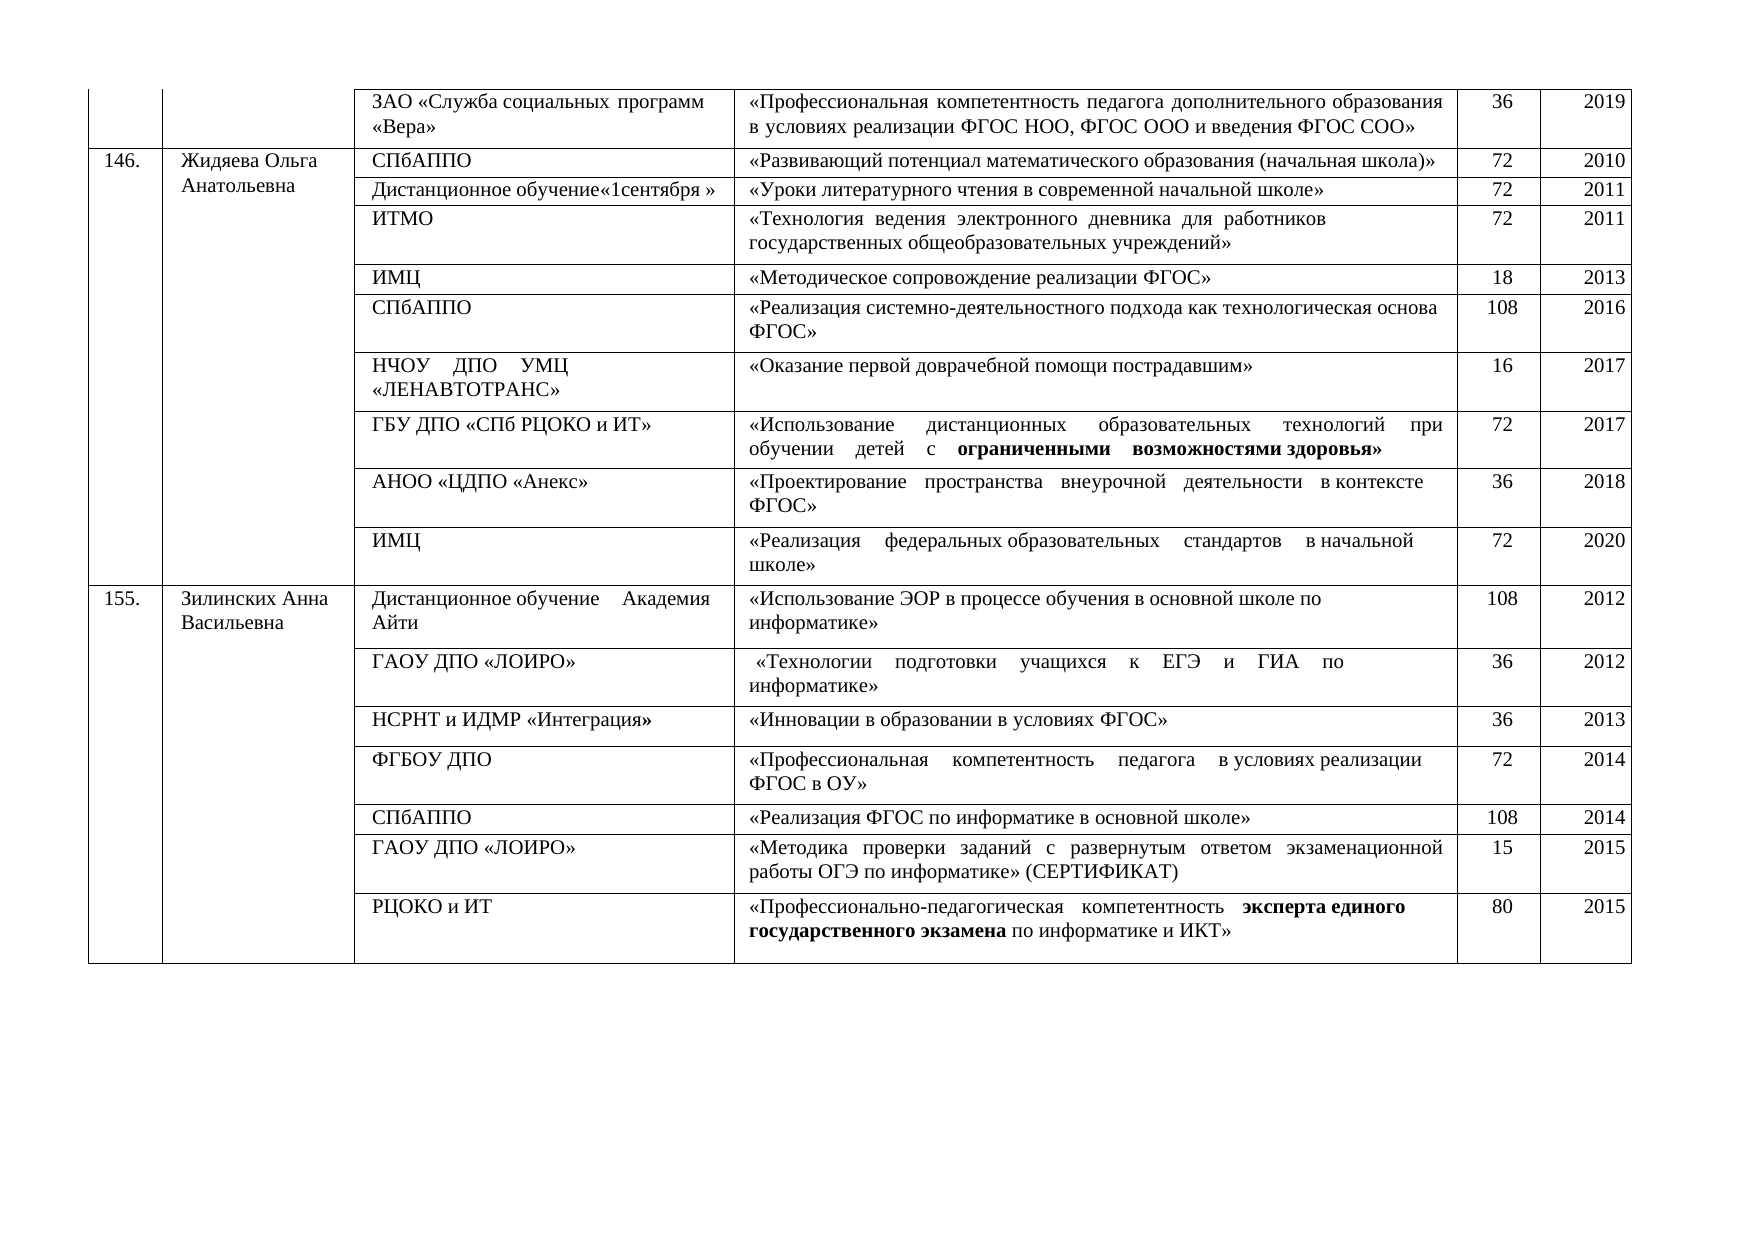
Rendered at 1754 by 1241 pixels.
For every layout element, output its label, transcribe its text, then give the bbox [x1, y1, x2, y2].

table_cell 2015 [1541, 894, 1631, 963]
table_cell НСРНТ и ИДМР «Интеграция» [355, 707, 734, 746]
table_cell 72 [1458, 178, 1540, 205]
table_cell НЧОУ ДПО УМЦ «ЛЕНАВТОТРАНС» [355, 353, 734, 411]
table_cell 36 [1458, 469, 1540, 527]
table_cell 2013 [1541, 707, 1631, 746]
table_cell СПбАППО [355, 805, 734, 834]
table_cell 72 [1458, 149, 1540, 176]
table_cell «Методическое сопровождение реализации ФГОС» [735, 265, 1457, 293]
table_cell 2010 [1541, 149, 1631, 176]
table_cell 72 [1458, 747, 1540, 804]
table_cell СПбАППО [355, 295, 734, 352]
table_cell «Проектирование пространства внеурочной деятельности в контексте ФГОС» [735, 469, 1457, 527]
table_cell 15 [1458, 835, 1540, 893]
table_cell 72 [1458, 528, 1540, 585]
table_cell «Использование дистанционных образовательных технологий при обучении детей с ограниченными возможностями здоровья» [735, 412, 1457, 468]
table_cell «Использование ЭОР в процессе обучения в основной школе по информатике» [735, 586, 1457, 648]
table_cell 108 [1458, 295, 1540, 352]
table_cell 2014 [1541, 805, 1631, 834]
table_cell 36 [1458, 707, 1540, 746]
table_cell Зилинских Анна Васильевна [163, 586, 354, 963]
table_cell ГАОУ ДПО «ЛОИРО» [355, 835, 734, 893]
table_cell 2012 [1541, 586, 1631, 648]
table_cell «Методика проверки заданий с развернутым ответом экзаменационной работы ОГЭ по информатике» (СЕРТИФИКАТ) [735, 835, 1457, 893]
table_cell 108 [1458, 805, 1540, 834]
table_cell Дистанционное обучение«1сентября » [355, 178, 734, 205]
table_cell 18 [1458, 265, 1540, 293]
table_cell 2014 [1541, 747, 1631, 804]
table_cell 36 [1458, 90, 1540, 148]
table_cell 2019 [1541, 90, 1631, 148]
table_cell ИМЦ [355, 265, 734, 293]
table_cell 2020 [1541, 528, 1631, 585]
table_cell Дистанционное обучение Академия Айти [355, 586, 734, 648]
table_cell 2012 [1541, 649, 1631, 706]
table_cell «Уроки литературного чтения в современной начальной школе» [735, 178, 1457, 205]
table_cell ИТМО [355, 206, 734, 264]
table_cell СПбАППО [355, 149, 734, 176]
table_cell 2018 [1541, 469, 1631, 527]
table_cell ФГБОУ ДПО [355, 747, 734, 804]
table_cell «Инновации в образовании в условиях ФГОС» [735, 707, 1457, 746]
table_cell 80 [1458, 894, 1540, 963]
table_cell 72 [1458, 206, 1540, 264]
table_cell 72 [1458, 412, 1540, 468]
table_cell 2016 [1541, 295, 1631, 352]
table_cell РЦОКО и ИТ [355, 894, 734, 963]
table_cell ИМЦ [355, 528, 734, 585]
table_cell «Реализация ФГОС по информатике в основной школе» [735, 805, 1457, 834]
table_cell «Реализация федеральных образовательных стандартов в начальной школе» [735, 528, 1457, 585]
table_cell 16 [1458, 353, 1540, 411]
table_cell ГБУ ДПО «СПб РЦОКО и ИТ» [355, 412, 734, 468]
table_cell «Технологии подготовки учащихся к ЕГЭ и ГИА по информатике» [735, 649, 1457, 706]
table_cell «Реализация системно-деятельностного подхода как технологическая основа ФГОС» [735, 295, 1457, 352]
table_cell АНОО «ЦДПО «Анекс» [355, 469, 734, 527]
table_cell [89, 149, 162, 585]
table_cell 2011 [1541, 178, 1631, 205]
table_cell ГАОУ ДПО «ЛОИРО» [355, 649, 734, 706]
table_cell 2011 [1541, 206, 1631, 264]
table_cell «Оказание первой доврачебной помощи пострадавшим» [735, 353, 1457, 411]
table_cell [89, 586, 162, 963]
table_cell ЗАО «Служба социальных программ «Вера» [355, 90, 734, 148]
table_cell Жидяева Ольга Анатольевна [163, 149, 354, 585]
table_cell 2017 [1541, 412, 1631, 468]
table_cell «Профессионально-педагогическая компетентность эксперта единого государственного экзамена по информатике и ИКТ» [735, 894, 1457, 963]
table_cell 2013 [1541, 265, 1631, 293]
table_cell «Развивающий потенциал математического образования (начальная школа)» [735, 149, 1457, 176]
table_cell 36 [1458, 649, 1540, 706]
table_cell «Технология ведения электронного дневника для работников государственных общеобразовательных учреждений» [735, 206, 1457, 264]
table_cell 2017 [1541, 353, 1631, 411]
table_cell «Профессиональная компетентность педагога дополнительного образования в условиях реализации ФГОС НОО, ФГОС ООО и введения ФГОС СОО» [735, 90, 1457, 148]
table_cell 108 [1458, 586, 1540, 648]
table_cell «Профессиональная компетентность педагога в условиях реализации ФГОС в ОУ» [735, 747, 1457, 804]
table_cell 2015 [1541, 835, 1631, 893]
